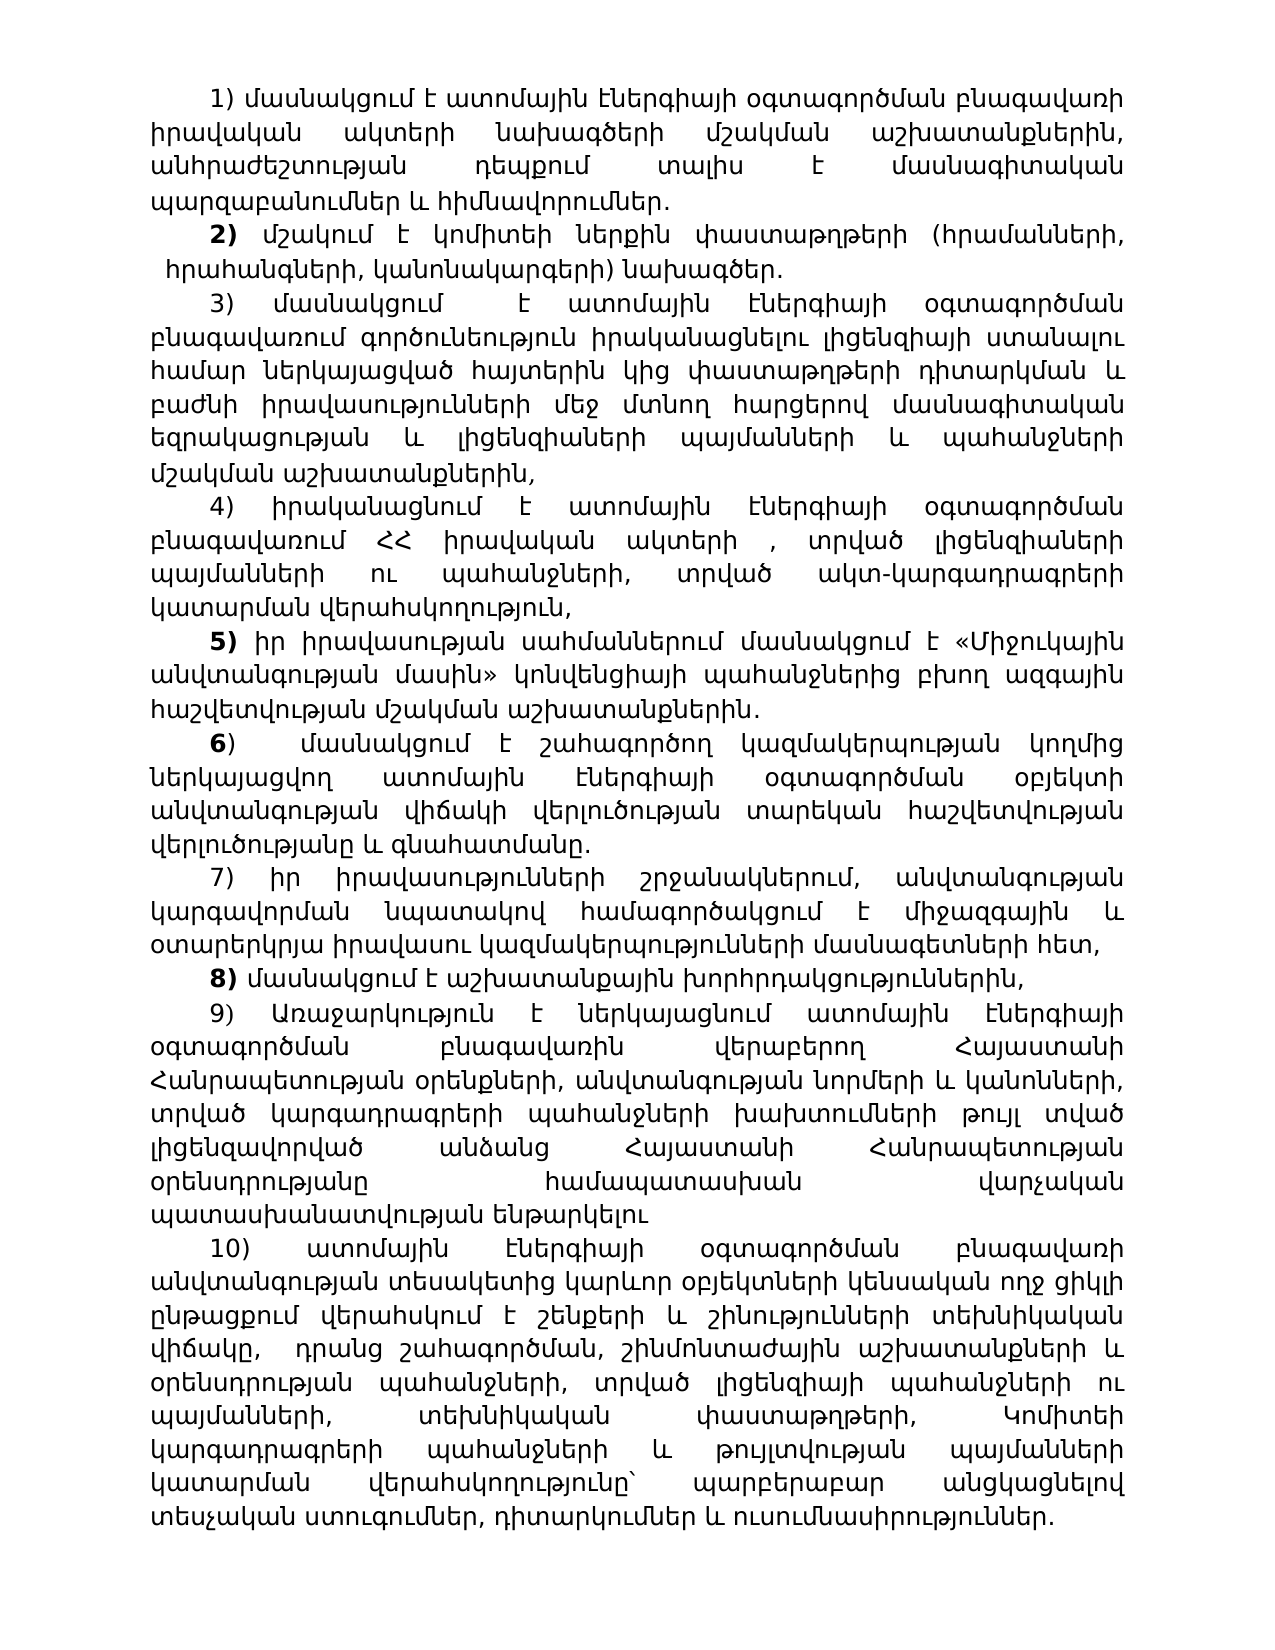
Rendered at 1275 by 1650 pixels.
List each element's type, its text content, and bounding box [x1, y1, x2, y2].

text 2) մշակում է կոմիտեի ներքին փաստաթղթերի (հրամանների, հրահանգների, կանոնակարգերի) նախագծեր․ [165, 220, 1125, 285]
text 6) մասնակցում է շահագործող կազմակերպության կողմից ներկայացվող ատոմային էներգիայի օգտագործման օբյեկտի անվտանգության վիճակի վերլուծության տարեկան հաշվետվության վերլուծությանը և գնահատմանը. [150, 729, 1125, 859]
list 1) մասնակցում է ատոմային էներգիայի օգտագործման բնագավառի իրավական ակտերի նախագծերի մշակման աշխատանքներին, անհրաժեշտության դեպքում տալիս է մասնագիտական պարզաբանումներ և հիմնավորումներ․ [150, 84, 1125, 216]
text 9) Առաջարկություն է ներկայացնում ատոմային էներգիայի օգտագործման բնագավառին վերաբերող Հայաստանի Հանրապետության օրենքների, անվտանգության նորմերի և կանոնների, տրված կարգադրագրերի պահանջների խախտումների թույլ տված լիցենզավորված անձանց Հայաստանի Հանրապետության օրենսդրությանը համապատասխան վարչական պատասխանատվության ենթարկելու [150, 997, 1125, 1229]
text 5) իր իրավասության սահմաններում մասնակցում է «Միջուկային անվտանգության մասին» կոնվենցիայի պահանջներից բխող ազգային հաշվետվության մշակման աշխատանքներին․ [150, 627, 1125, 724]
text 10) ատոմային էներգիայի օգտագործման բնագավառի անվտանգության տեսակետից կարևոր օբյեկտների կենսական ողջ ցիկլի ընթացքում վերահսկում է շենքերի և շինությունների տեխնիկական վիճակը, դրանց շահագործման, շինմոնտաժային աշխատանքների և օրենսդրության պահանջների, տրված լիցենզիայի պահանջների ու պայմանների, տեխնիկական փաստաթղթերի, Կոմիտեի կարգադրագրերի պահանջների և թույլտվության պայմանների կատարման վերահսկողությունը՝ պարբերաբար անցկացնելով տեսչական ստուգումներ, դիտարկումներ և ուսումնասիրություններ. [150, 1234, 1125, 1531]
text 4) իրականացնում է ատոմային էներգիայի օգտագործման բնագավառում ՀՀ իրավական ակտերի , տրված լիցենզիաների պայմանների ու պահանջների, տրված ակտ-կարգադրագրերի կատարման վերահսկողություն, [150, 492, 1125, 622]
text 7) իր իրավասությունների շրջանակներում, անվտանգության կարգավորման նպատակով համագործակցում է միջազգային և օտարերկրյա իրավասու կազմակերպությունների մասնագետների հետ, [150, 863, 1125, 959]
text 3) մասնակցում է ատոմային էներգիայի օգտագործման բնագավառում գործունեություն իրականացնելու լիցենզիայի ստանալու համար ներկայացված հայտերին կից փաստաթղթերի դիտարկման և բաժնի իրավասությունների մեջ մտնող հարցերով մասնագիտական եզրակացության և լիցենզիաների պայմանների և պահանջների մշակման աշխատանքներին, [150, 289, 1125, 488]
text 8) մասնակցում է աշխատանքային խորհրդակցություններին, [150, 964, 1125, 993]
